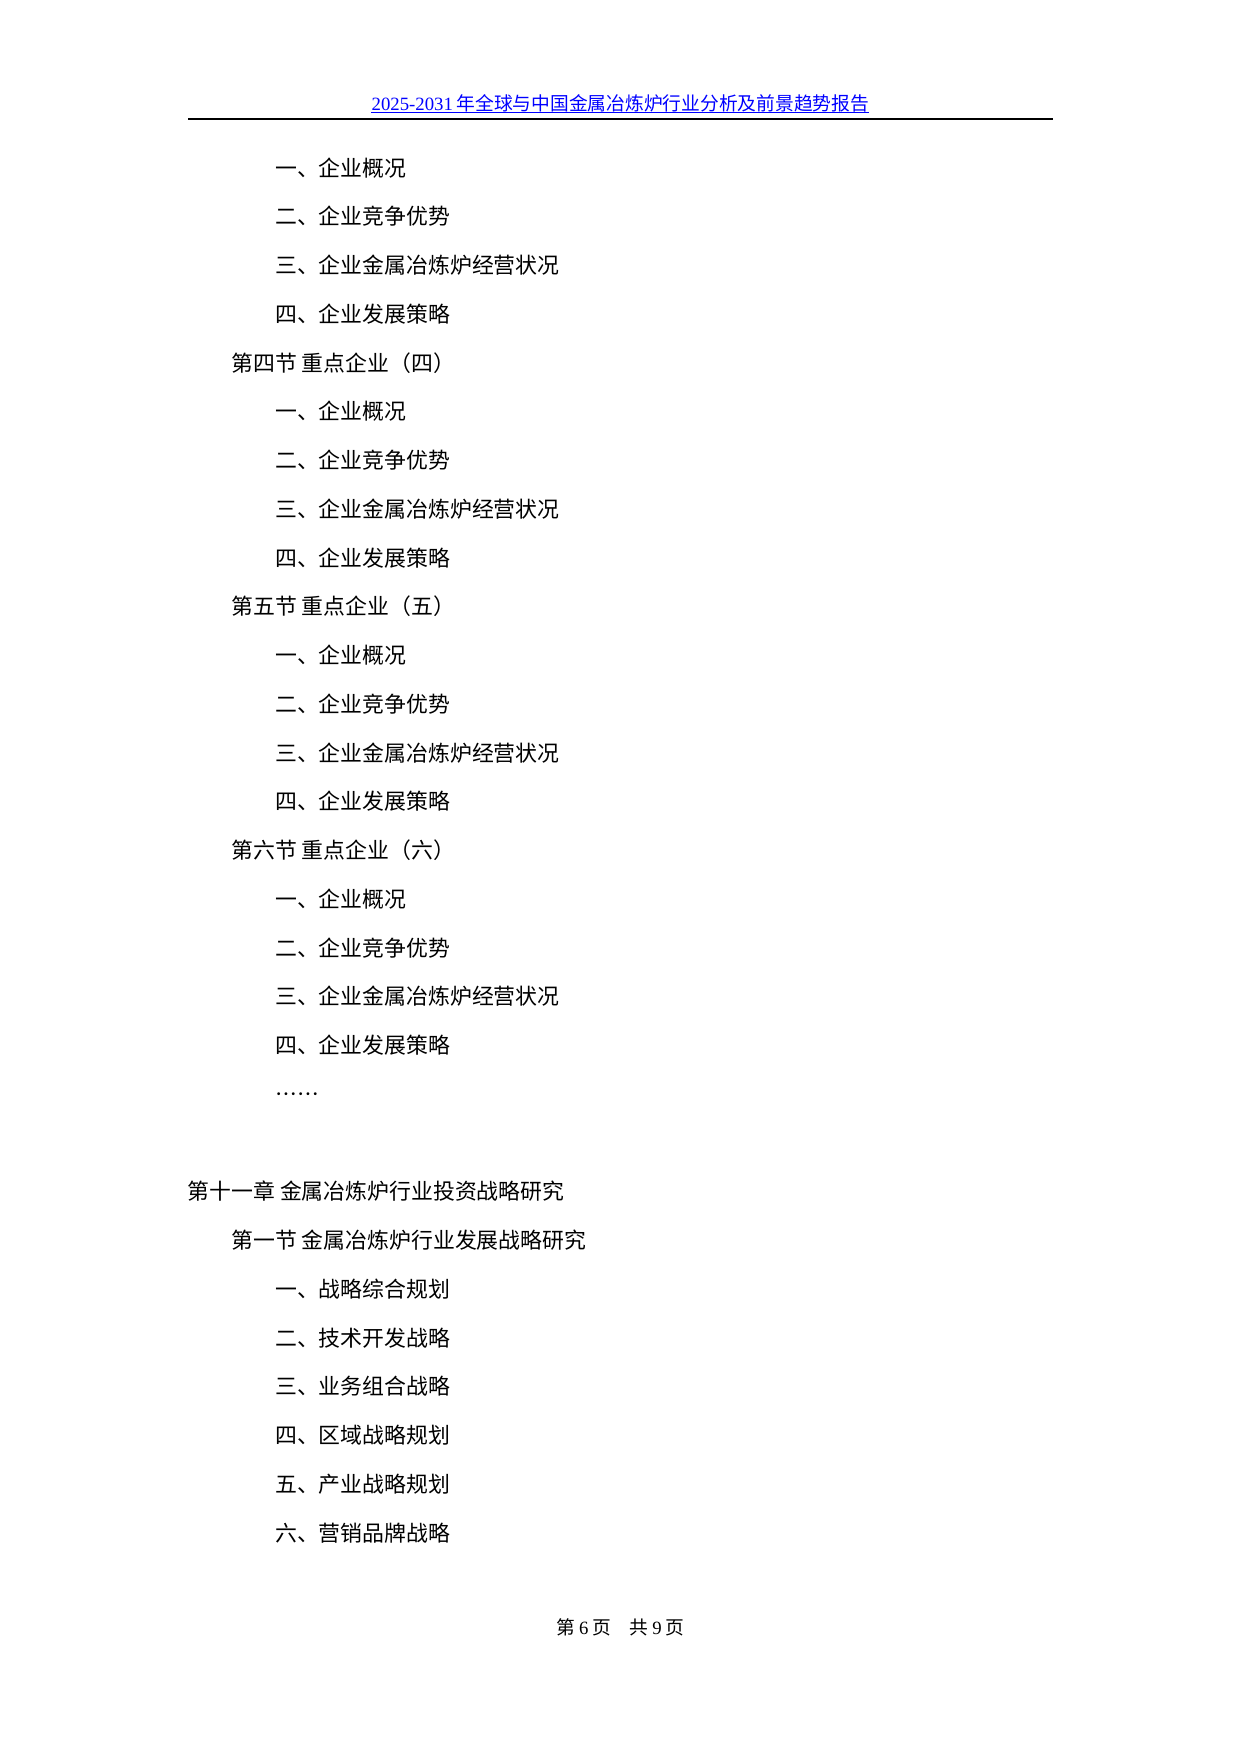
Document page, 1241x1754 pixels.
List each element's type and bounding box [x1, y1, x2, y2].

text [187, 150, 1053, 1548]
